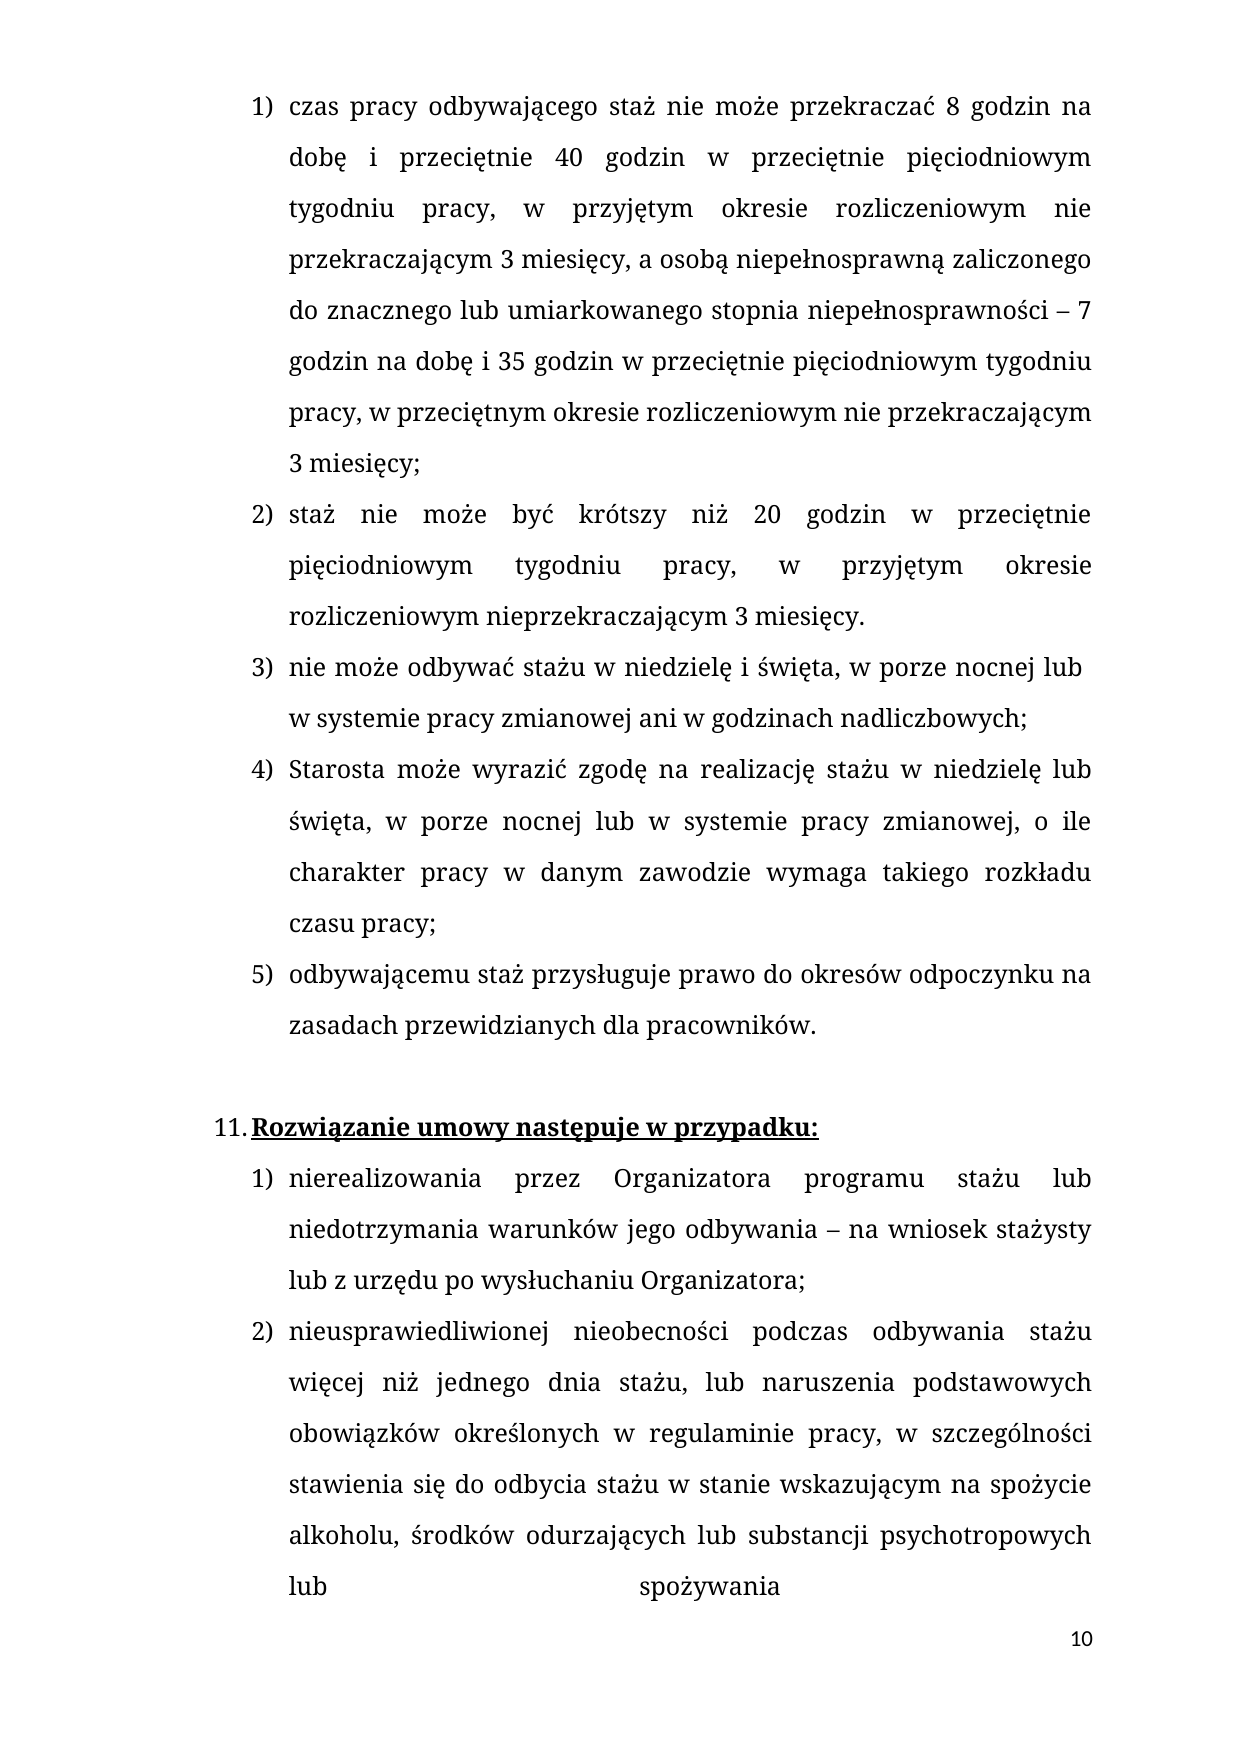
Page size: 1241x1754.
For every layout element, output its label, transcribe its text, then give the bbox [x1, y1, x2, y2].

list Starosta może wyrazić zgodę na realizację stażu w niedzielę lub święta, w porze nocnej lub w systemie pracy zmianowej, o ile charakter pracy w danym zawodzie wymaga takiego rozkładu czasu pracy; [251, 752, 1093, 939]
list odbywającemu staż przysługuje prawo do okresów odpoczynku na zasadach przewidzianych dla pracowników. [251, 956, 1093, 1041]
list nie może odbywać stażu w niedzielę i święta, w porze nocnej lub w systemie pracy zmianowej ani w godzinach nadliczbowych; [251, 650, 1093, 735]
list staż nie może być krótszy niż 20 godzin w przeciętnie pięciodniowym tygodniu pracy, w przyjętym okresie rozliczeniowym nieprzekraczającym 3 miesięcy. [251, 497, 1093, 633]
list Rozwiązanie umowy następuje w przypadku: [213, 1109, 1093, 1143]
list nierealizowania przez Organizatora programu stażu lub niedotrzymania warunków jego odbywania – na wniosek stażysty lub z urzędu po wysłuchaniu Organizatora; [251, 1161, 1093, 1297]
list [251, 1314, 1093, 1603]
list czas pracy odbywającego staż nie może przekraczać 8 godzin na dobę i przeciętnie 40 godzin w przeciętnie pięciodniowym tygodniu pracy, w przyjętym okresie rozliczeniowym nie przekraczającym 3 miesięcy, a osobą niepełnosprawną zaliczonego do znacznego lub umiarkowanego stopnia niepełnosprawności – 7 godzin na dobę i 35 godzin w przeciętnie pięciodniowym tygodniu pracy, w przeciętnym okresie rozliczeniowym nie przekraczającym 3 miesięcy; [251, 89, 1093, 480]
